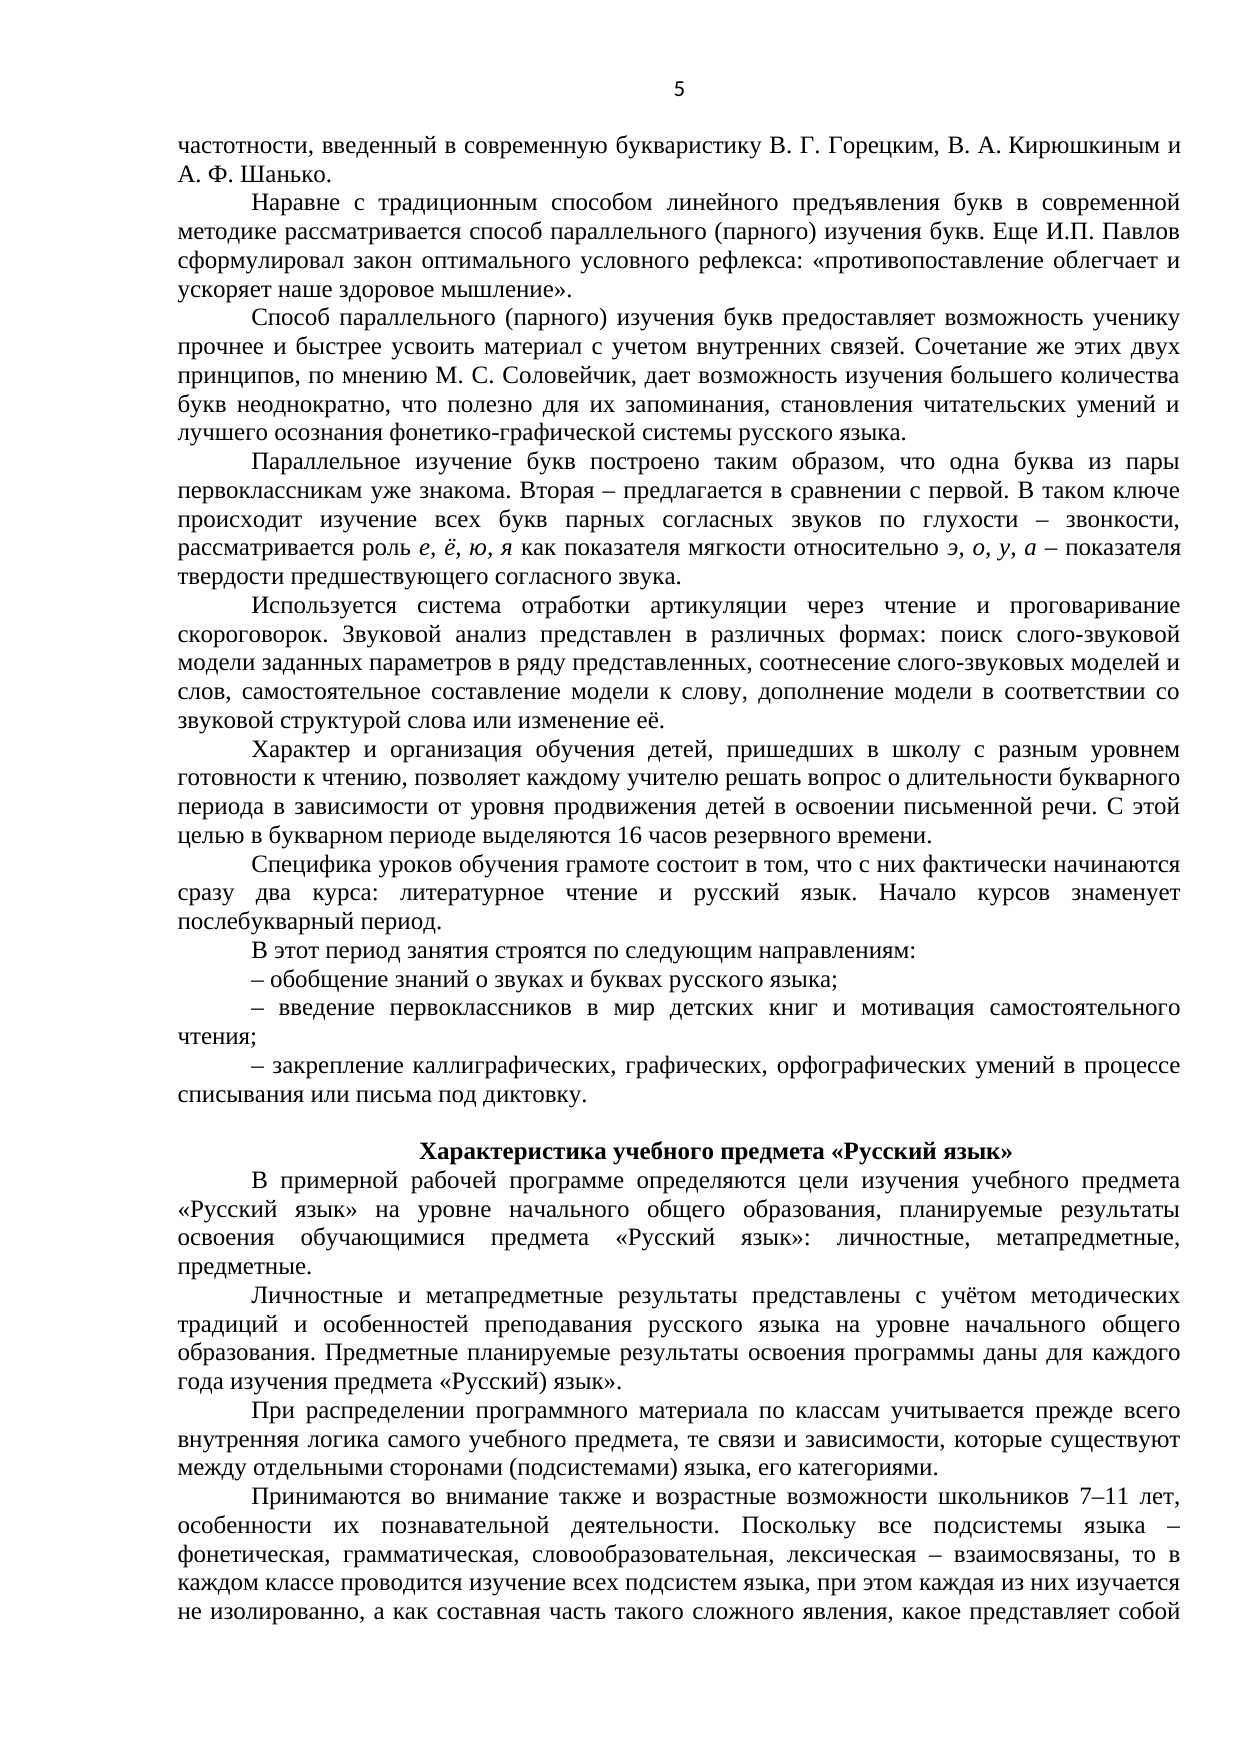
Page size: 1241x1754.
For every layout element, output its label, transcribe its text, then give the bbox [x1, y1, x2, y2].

text Способ параллельного (парного) изучения букв предоставляет возможность ученику прочнее и быстрее усвоить материал с учетом внутренних связей. Сочетание же этих двух принципов, по мнению М. С. Соловейчик, дает возможность изучения большего количества букв неоднократно, что полезно для их запоминания, становления читательских умений и лучшего осознания фонетико-графической системы русского языка. [177, 302, 1181, 446]
text В этот период занятия строятся по следующим направлениям: [177, 935, 1181, 964]
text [177, 130, 1181, 187]
text Используется система отработки артикуляции через чтение и проговаривание скороговорок. Звуковой анализ представлен в различных формах: поиск слого-звуковой модели заданных параметров в ряду представленных, соотнесение слого-звуковых моделей и слов, самостоятельное составление модели к слову, дополнение модели в соответствии со звуковой структурой слова или изменение её. [177, 590, 1181, 734]
text Личностные и метапредметные результаты представлены с учётом методических традиций и особенностей преподавания русского языка на уровне начального общего образования. Предметные планируемые результаты освоения программы даны для каждого года изучения предмета «Русский) язык». [177, 1280, 1181, 1395]
text – введение первоклассников в мир детских книг и мотивация самостоятельного чтения; [177, 992, 1181, 1050]
text – закрепление каллиграфических, графических, орфографических умений в процессе списывания или письма под диктовку. [177, 1050, 1181, 1107]
text Специфика уроков обучения грамоте состоит в том, что с них фактически начинаются сразу два курса: литературное чтение и русский язык. Начало курсов знаменует послебукварный период. [177, 849, 1181, 935]
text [177, 1481, 1181, 1625]
text В примерной рабочей программе определяются цели изучения учебного предмета «Русский язык» на уровне начального общего образования, планируемые результаты освоения обучающимися предмета «Русский язык»: личностные, метапредметные, предметные. [177, 1165, 1181, 1280]
text Характеристика учебного предмета «Русский язык» [177, 1136, 1181, 1165]
text При распределении программного материала по классам учитывается прежде всего внутренняя логика самого учебного предмета, те связи и зависимости, которые существуют между отдельными сторонами (подсистемами) языка, его категориями. [177, 1395, 1181, 1481]
text Наравне с традиционным способом линейного предъявления букв в современной методике рассматривается способ параллельного (парного) изучения букв. Еще И.П. Павлов сформулировал закон оптимального условного рефлекса: «противопоставление облегчает и ускоряет наше здоровое мышление». [177, 187, 1181, 302]
text Параллельное изучение букв построено таким образом, что одна буква из пары первоклассникам уже знакома. Вторая – предлагается в сравнении с первой. В таком ключе происходит изучение всех букв парных согласных звуков по глухости – звонкости, рассматривается роль е, ё, ю, я как показателя мягкости относительно э, о, у, а – показателя твердости предшествующего согласного звука. [177, 446, 1181, 590]
text – обобщение знаний о звуках и буквах русского языка; [177, 964, 1181, 992]
text Характер и организация обучения детей, пришедших в школу с разным уровнем готовности к чтению, позволяет каждому учителю решать вопрос о длительности букварного периода в зависимости от уровня продвижения детей в освоении письменной речи. С этой целью в букварном периоде выделяются 16 часов резервного времени. [177, 734, 1181, 849]
